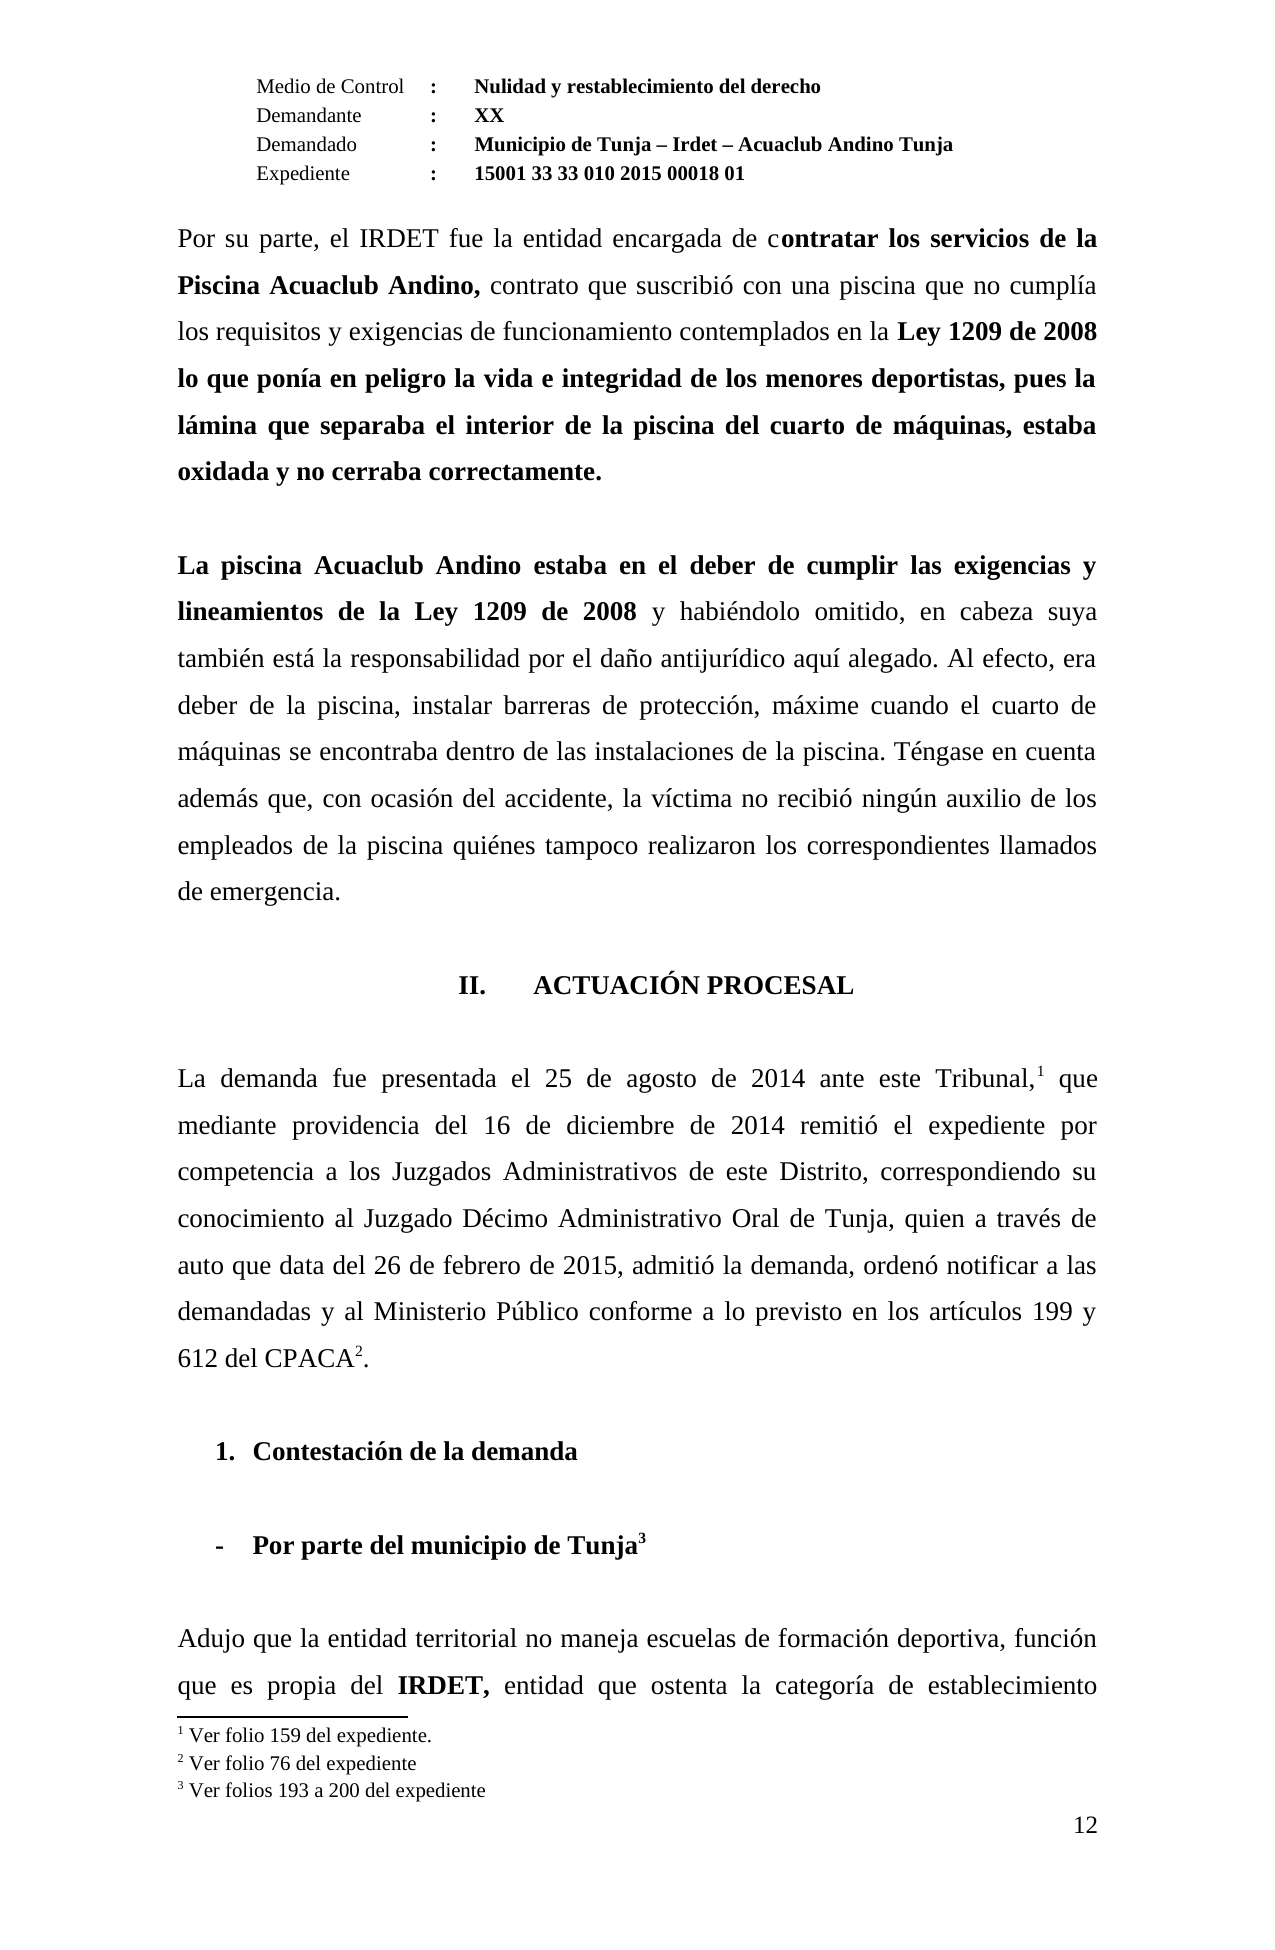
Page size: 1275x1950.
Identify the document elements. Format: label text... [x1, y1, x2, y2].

list ACTUACIÓN PROCESAL [215, 969, 1098, 1000]
list Por parte del municipio de Tunja [215, 1529, 1098, 1560]
text Por su parte, el IRDET fue la entidad encargada de contratar los servicios de la Piscina Acuaclub Andino, contrato que suscribió con una piscina que no cumplía los requisitos y exigencias de funcionamiento contemplados en la Ley 1209 de 2008 lo que ponía en peligro la vida e integridad de los menores deportistas, pues la lámina que separaba el interior de la piscina del cuarto de máquinas, estaba oxidada y no cerraba correctamente. [177, 222, 1098, 487]
text La demanda fue presentada el 25 de agosto de 2014 ante este Tribunal, que mediante providencia del 16 de diciembre de 2014 remitió el expediente por competencia a los Juzgados Administrativos de este Distrito, correspondiendo su conocimiento al Juzgado Décimo Administrativo Oral de Tunja, quien a través de auto que data del 26 de febrero de 2015, admitió la demanda, ordenó notificar a las demandadas y al Ministerio Público conforme a lo previsto en los artículos 199 y 612 del CPACA. [177, 1062, 1098, 1373]
text La piscina Acuaclub Andino estaba en el deber de cumplir las exigencias y lineamientos de la Ley 1209 de 2008 y habiéndolo omitido, en cabeza suya también está la responsabilidad por el daño antijurídico aquí alegado. Al efecto, era deber de la piscina, instalar barreras de protección, máxime cuando el cuarto de máquinas se encontraba dentro de las instalaciones de la piscina. Téngase en cuenta además que, con ocasión del accidente, la víctima no recibió ningún auxilio de los empleados de la piscina quiénes tampoco realizaron los correspondientes llamados de emergencia. [177, 549, 1098, 907]
list Contestación de la demanda [215, 1436, 1098, 1467]
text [177, 1622, 1098, 1700]
